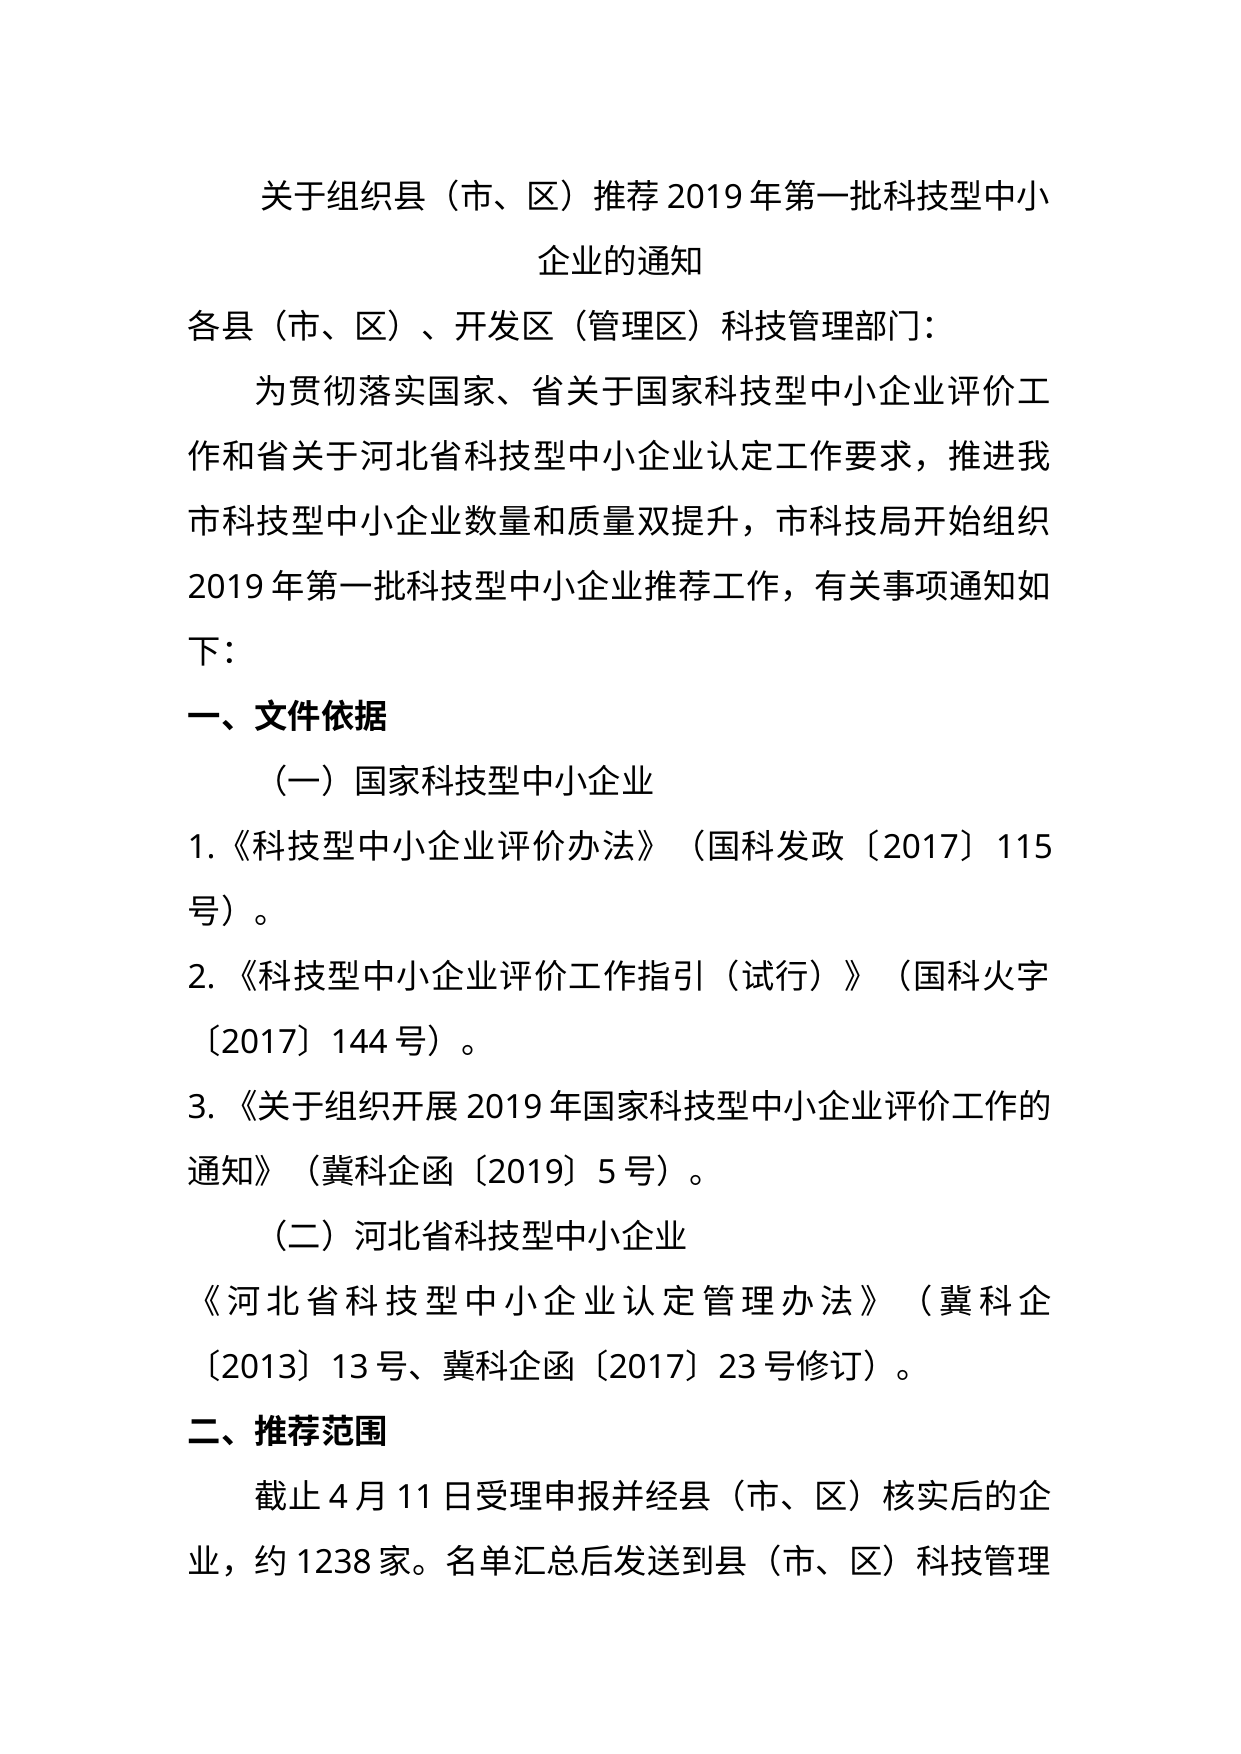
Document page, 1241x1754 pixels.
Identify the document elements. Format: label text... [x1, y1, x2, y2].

text （一）国家科技型中小企业 [187, 747, 1053, 812]
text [187, 1462, 1053, 1592]
text 为贯彻落实国家、省关于国家科技型中小企业评价工作和省关于河北省科技型中小企业认定工作要求，推进我市科技型中小企业数量和质量双提升，市科技局开始组织2019年第一批科技型中小企业推荐工作，有关事项通知如下： [187, 357, 1053, 682]
text 各县（市、区）、开发区（管理区）科技管理部门： [187, 292, 1053, 357]
text 关于组织县（市、区）推荐2019年第一批科技型中小企业的通知 [187, 162, 1053, 292]
text 《河北省科技型中小企业认定管理办法》（冀科企〔2013〕13号、冀科企函〔2017〕23号修订）。 [187, 1267, 1053, 1397]
text 3. 《关于组织开展2019年国家科技型中小企业评价工作的通知》（冀科企函〔2019〕5号）。 [187, 1072, 1053, 1202]
text 1.《科技型中小企业评价办法》（国科发政〔2017〕115号）。 [187, 812, 1053, 942]
text 一、文件依据 [187, 682, 1053, 747]
text 2. 《科技型中小企业评价工作指引（试行）》（国科火字〔2017〕144号）。 [187, 942, 1053, 1072]
text 二、推荐范围 [187, 1397, 1053, 1462]
text （二）河北省科技型中小企业 [187, 1202, 1053, 1267]
